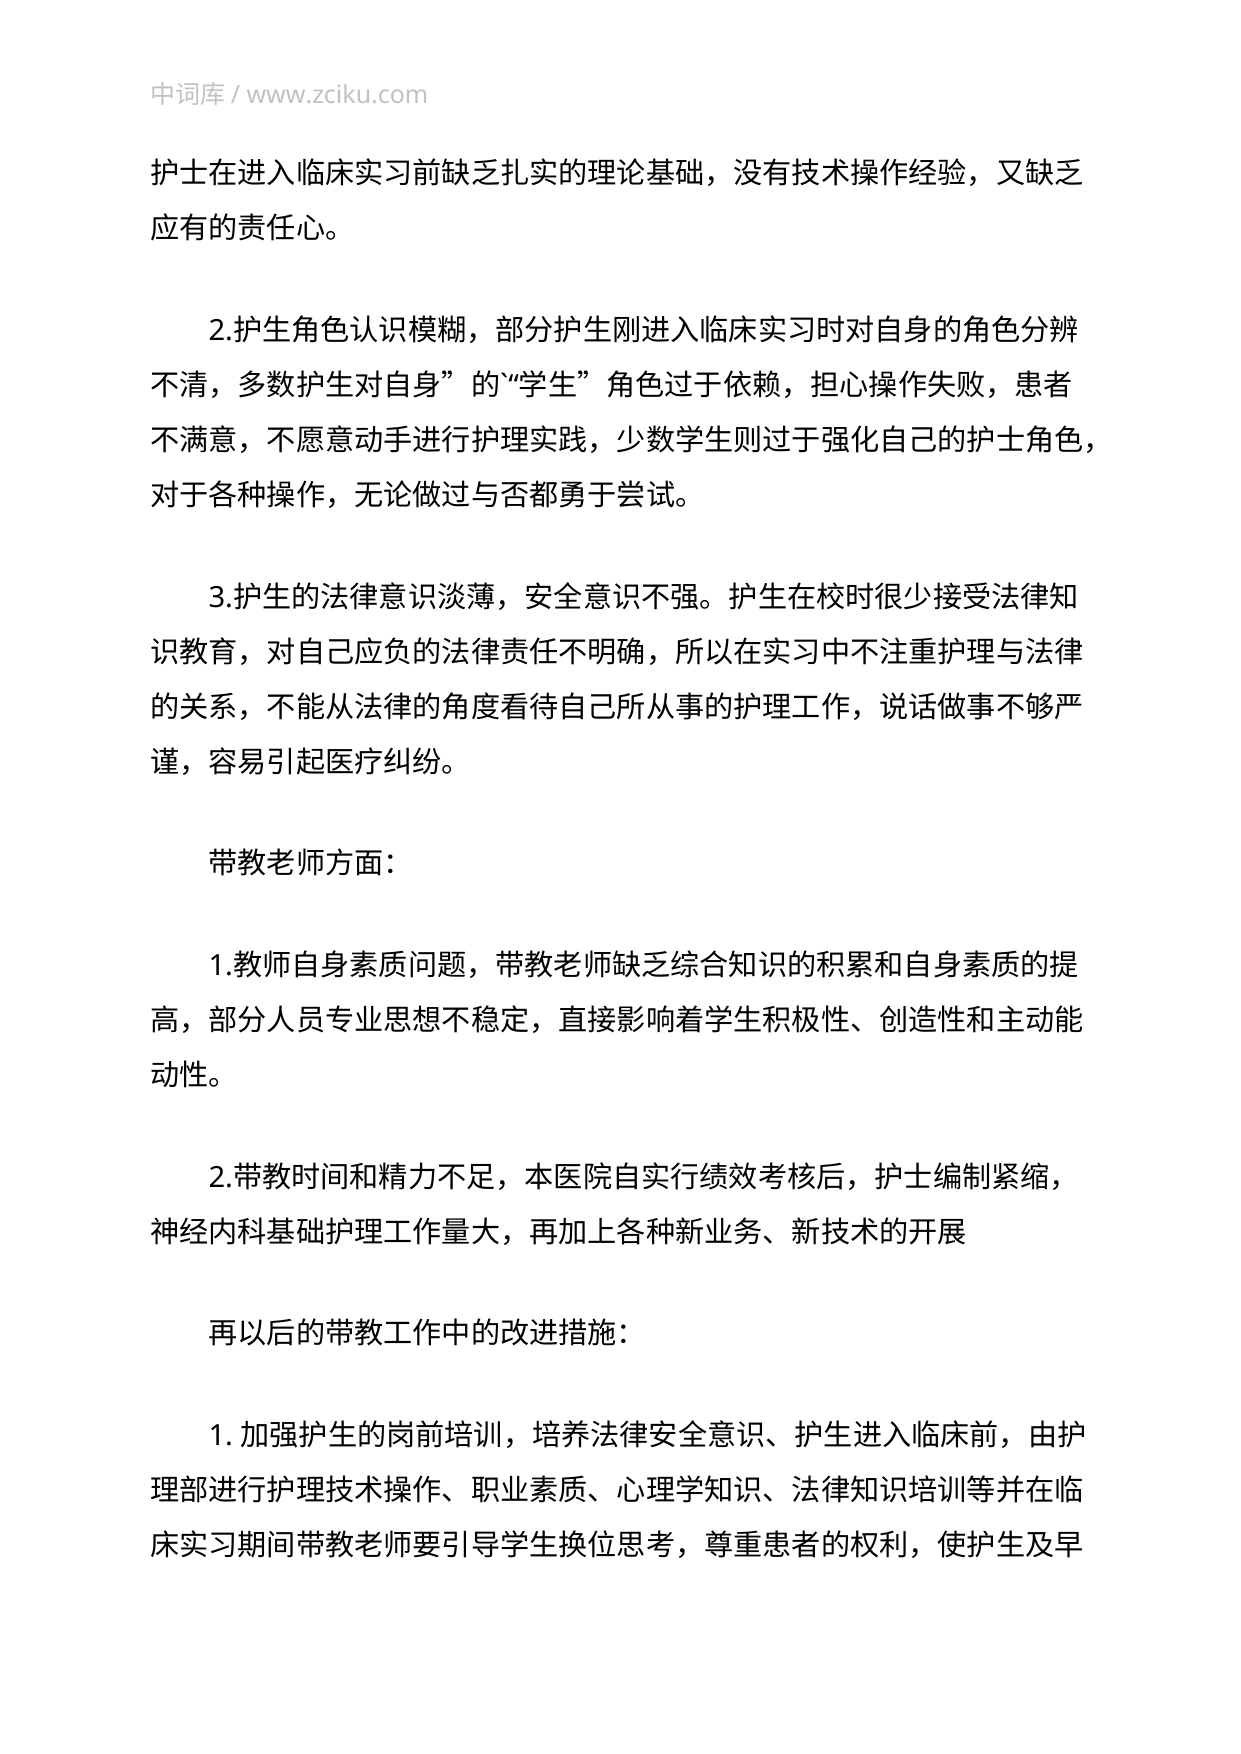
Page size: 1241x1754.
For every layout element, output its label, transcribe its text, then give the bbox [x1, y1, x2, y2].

text 1.教师自身素质问题，带教老师缺乏综合知识的积累和自身素质的提高，部分人员专业思想不稳定，直接影响着学生积极性、创造性和主动能动性。 [150, 942, 1090, 1094]
text 2.护生角色认识模糊，部分护生刚进入临床实习时对自身的角色分辨不清，多数护生对自身”的`“学生”角色过于依赖，担心操作失败，患者不满意，不愿意动手进行护理实践，少数学生则过于强化自己的护士角色，对于各种操作，无论做过与否都勇于尝试。 [150, 307, 1090, 514]
text 2.带教时间和精力不足，本医院自实行绩效考核后，护士编制紧缩，神经内科基础护理工作量大，再加上各种新业务、新技术的开展 [150, 1153, 1090, 1251]
text 再以后的带教工作中的改进措施： [150, 1310, 1090, 1352]
text 3.护生的法律意识淡薄，安全意识不强。护生在校时很少接受法律知识教育，对自己应负的法律责任不明确，所以在实习中不注重护理与法律的关系，不能从法律的角度看待自己所从事的护理工作，说话做事不够严谨，容易引起医疗纠纷。 [150, 573, 1090, 780]
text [150, 1412, 1090, 1564]
text 带教老师方面： [150, 840, 1090, 882]
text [150, 150, 1090, 247]
